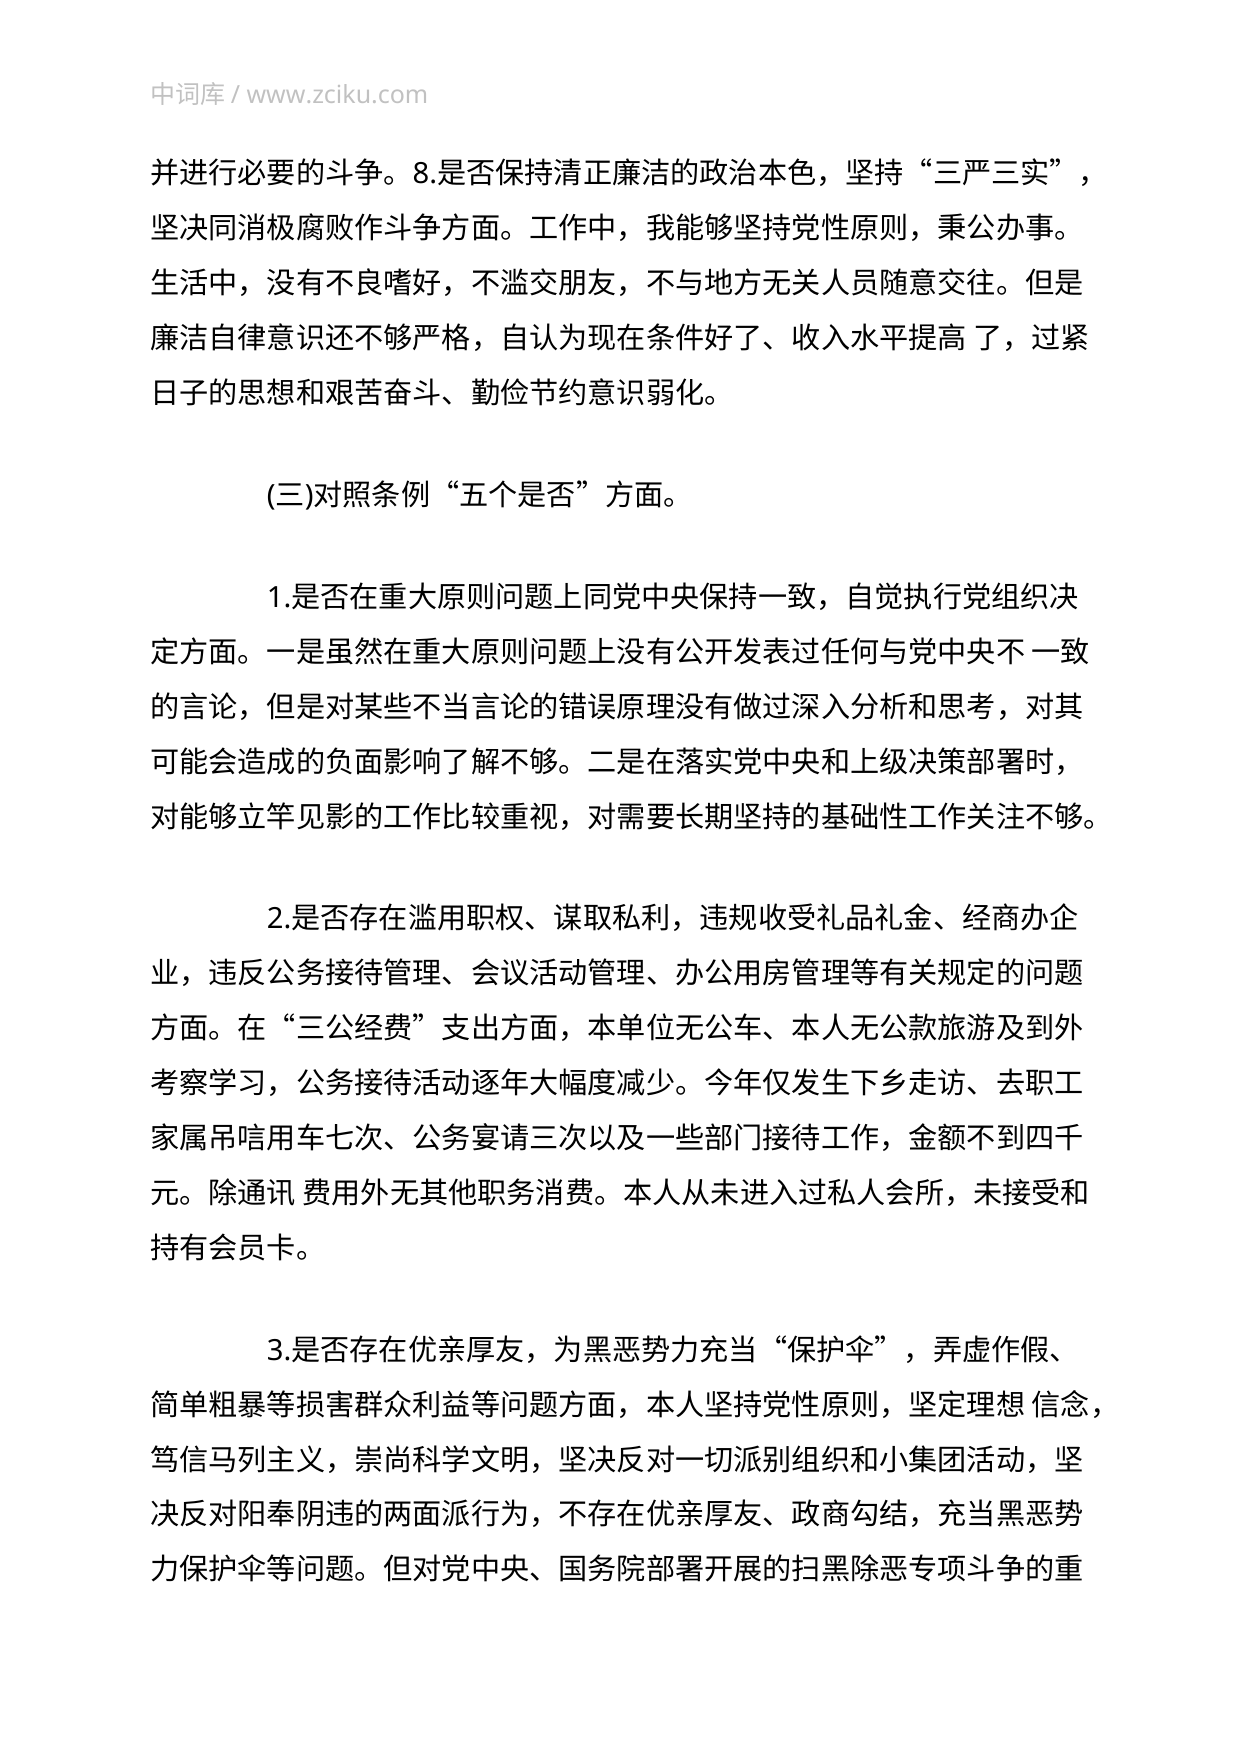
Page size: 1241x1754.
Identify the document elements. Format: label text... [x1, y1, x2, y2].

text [150, 1326, 1090, 1588]
text 2.是否存在滥用职权、谋取私利，违规收受礼品礼金、经商办企业，违反公务接待管理、会议活动管理、办公用房管理等有关规定的问题方面。在“三公经费”支出方面，本单位无公车、本人无公款旅游及到外考察学习，公务接待活动逐年大幅度减少。今年仅发生下乡走访、去职工家属吊唁用车七次、公务宴请三次以及一些部门接待工作，金额不到四千元。除通讯 费用外无其他职务消费。本人从未进入过私人会所，未接受和持有会员卡。 [150, 895, 1090, 1267]
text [150, 150, 1090, 412]
text 1.是否在重大原则问题上同党中央保持一致，自觉执行党组织决定方面。一是虽然在重大原则问题上没有公开发表过任何与党中央不 一致的言论，但是对某些不当言论的错误原理没有做过深入分析和思考，对其可能会造成的负面影响了解不够。二是在落实党中央和上级决策部署时，对能够立竿见影的工作比较重视，对需要长期坚持的基础性工作关注不够。 [150, 573, 1090, 835]
text (三)对照条例“五个是否”方面。 [150, 471, 1090, 514]
